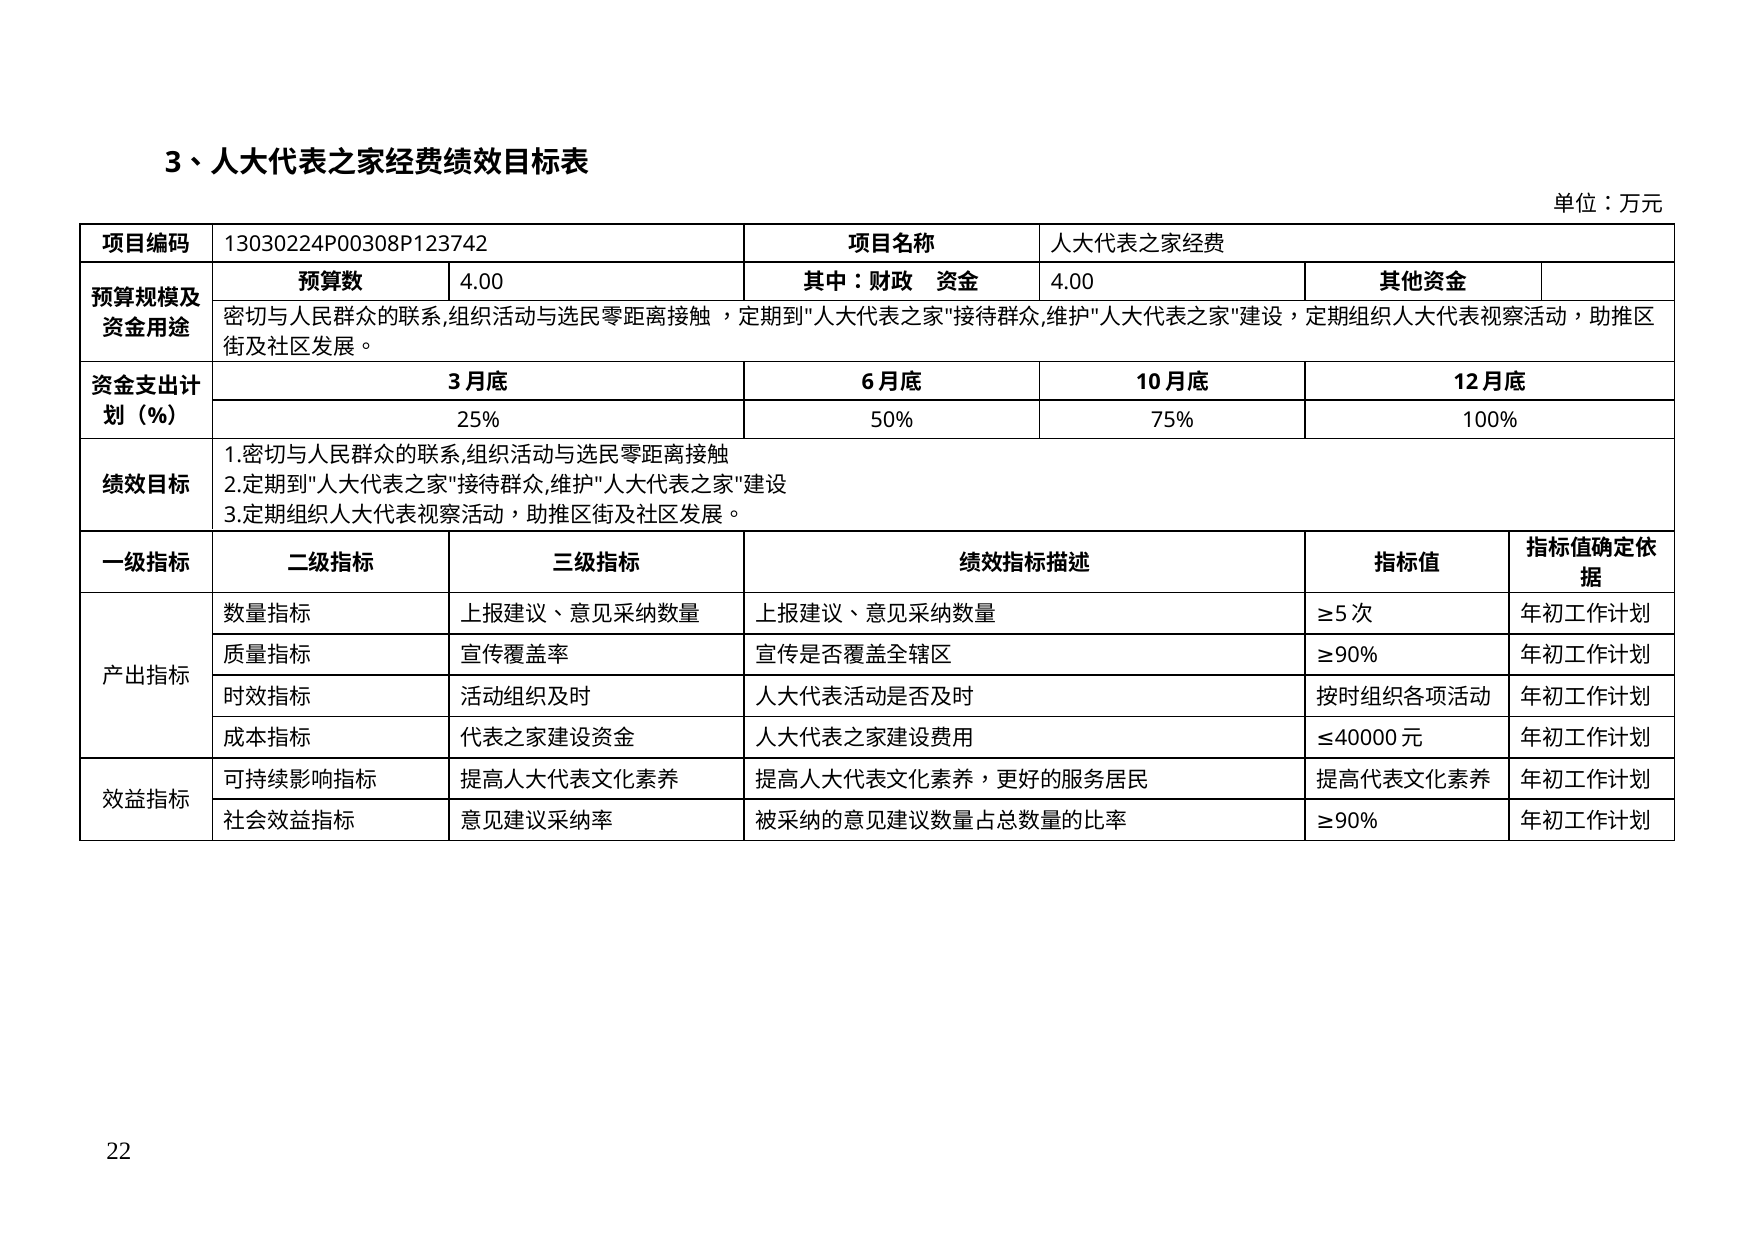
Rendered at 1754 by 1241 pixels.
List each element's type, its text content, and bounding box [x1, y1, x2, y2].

table_cell 年初工作计划 [1510, 593, 1674, 633]
table_cell 代表之家建设资金 [450, 717, 743, 757]
table_cell 预算数 [213, 263, 448, 300]
table_cell 13030224P00308P123742 [213, 225, 743, 261]
table_cell 上报建议、意见采纳数量 [450, 593, 743, 633]
table_cell 提高人大代表文化素养 [450, 759, 743, 798]
text 3、人大代表之家经费绩效目标表 [106, 142, 1648, 181]
table_cell 年初工作计划 [1510, 800, 1674, 840]
table_header 三级指标 [450, 532, 743, 592]
table_cell 质量指标 [213, 635, 448, 674]
table_cell 资金支出计划（%） [81, 362, 212, 438]
table_cell 年初工作计划 [1510, 759, 1674, 798]
table_cell [1542, 263, 1674, 300]
table_header 指标值确定依据 [1510, 532, 1674, 592]
table_cell 1.密切与人民群众的联系,组织活动与选民零距离接触 2.定期到"人大代表之家"接待群众,维护"人大代表之家"建设 3.定期组织人大代表视察活动，助推区街及社区发展。 [213, 439, 1674, 529]
table_cell 社会效益指标 [213, 800, 448, 840]
table_cell 25% [213, 401, 743, 438]
table_cell 效益指标 [81, 759, 212, 840]
table_cell 按时组织各项活动 [1306, 676, 1508, 716]
table_header 二级指标 [213, 532, 448, 592]
table_cell 意见建议采纳率 [450, 800, 743, 840]
table_cell 预算规模及资金用途 [81, 263, 212, 361]
table_cell 人大代表活动是否及时 [745, 676, 1304, 716]
table_header 单位：万元 [81, 183, 1674, 223]
table_cell 项目编码 [81, 225, 212, 261]
table_cell 年初工作计划 [1510, 635, 1674, 674]
table_cell 提高人大代表文化素养，更好的服务居民 [745, 759, 1304, 798]
table_cell 人大代表之家经费 [1040, 225, 1674, 261]
table_cell 年初工作计划 [1510, 717, 1674, 757]
table_header 指标值 [1306, 532, 1508, 592]
table_cell 50% [745, 401, 1039, 438]
table_cell 75% [1040, 401, 1304, 438]
table_cell 其中：财政 资金 [745, 263, 1039, 300]
table_cell 密切与人民群众的联系,组织活动与选民零距离接触 ，定期到"人大代表之家"接待群众,维护"人大代表之家"建设，定期组织人大代表视察活动，助推区街及社区发展。 [213, 301, 1674, 361]
table_cell 3月底 [213, 362, 743, 399]
table_cell 人大代表之家建设费用 [745, 717, 1304, 757]
table_cell 绩效目标 [81, 439, 212, 529]
table_cell 提高代表文化素养 [1306, 759, 1508, 798]
table_header 一级指标 [81, 532, 212, 592]
table_cell 数量指标 [213, 593, 448, 633]
table_header 绩效指标描述 [745, 532, 1304, 592]
table_cell ≥5次 [1306, 593, 1508, 633]
table_cell 其他资金 [1306, 263, 1541, 300]
table_cell ≥90% [1306, 635, 1508, 674]
table_cell 10月底 [1040, 362, 1304, 399]
table_cell ≥90% [1306, 800, 1508, 840]
table_cell 宣传覆盖率 [450, 635, 743, 674]
table_cell 6月底 [745, 362, 1039, 399]
table_cell 项目名称 [745, 225, 1039, 261]
table_cell 宣传是否覆盖全辖区 [745, 635, 1304, 674]
table_cell 4.00 [1040, 263, 1304, 300]
table_cell 4.00 [450, 263, 743, 300]
table_cell 成本指标 [213, 717, 448, 757]
table_cell 100% [1306, 401, 1674, 438]
table_cell 时效指标 [213, 676, 448, 716]
table_cell 可持续影响指标 [213, 759, 448, 798]
table_cell 活动组织及时 [450, 676, 743, 716]
table_cell 产出指标 [81, 593, 212, 757]
table_cell 被采纳的意见建议数量占总数量的比率 [745, 800, 1304, 840]
table_cell 12月底 [1306, 362, 1674, 399]
table_cell 年初工作计划 [1510, 676, 1674, 716]
table_cell ≤40000元 [1306, 717, 1508, 757]
table_cell 上报建议、意见采纳数量 [745, 593, 1304, 633]
